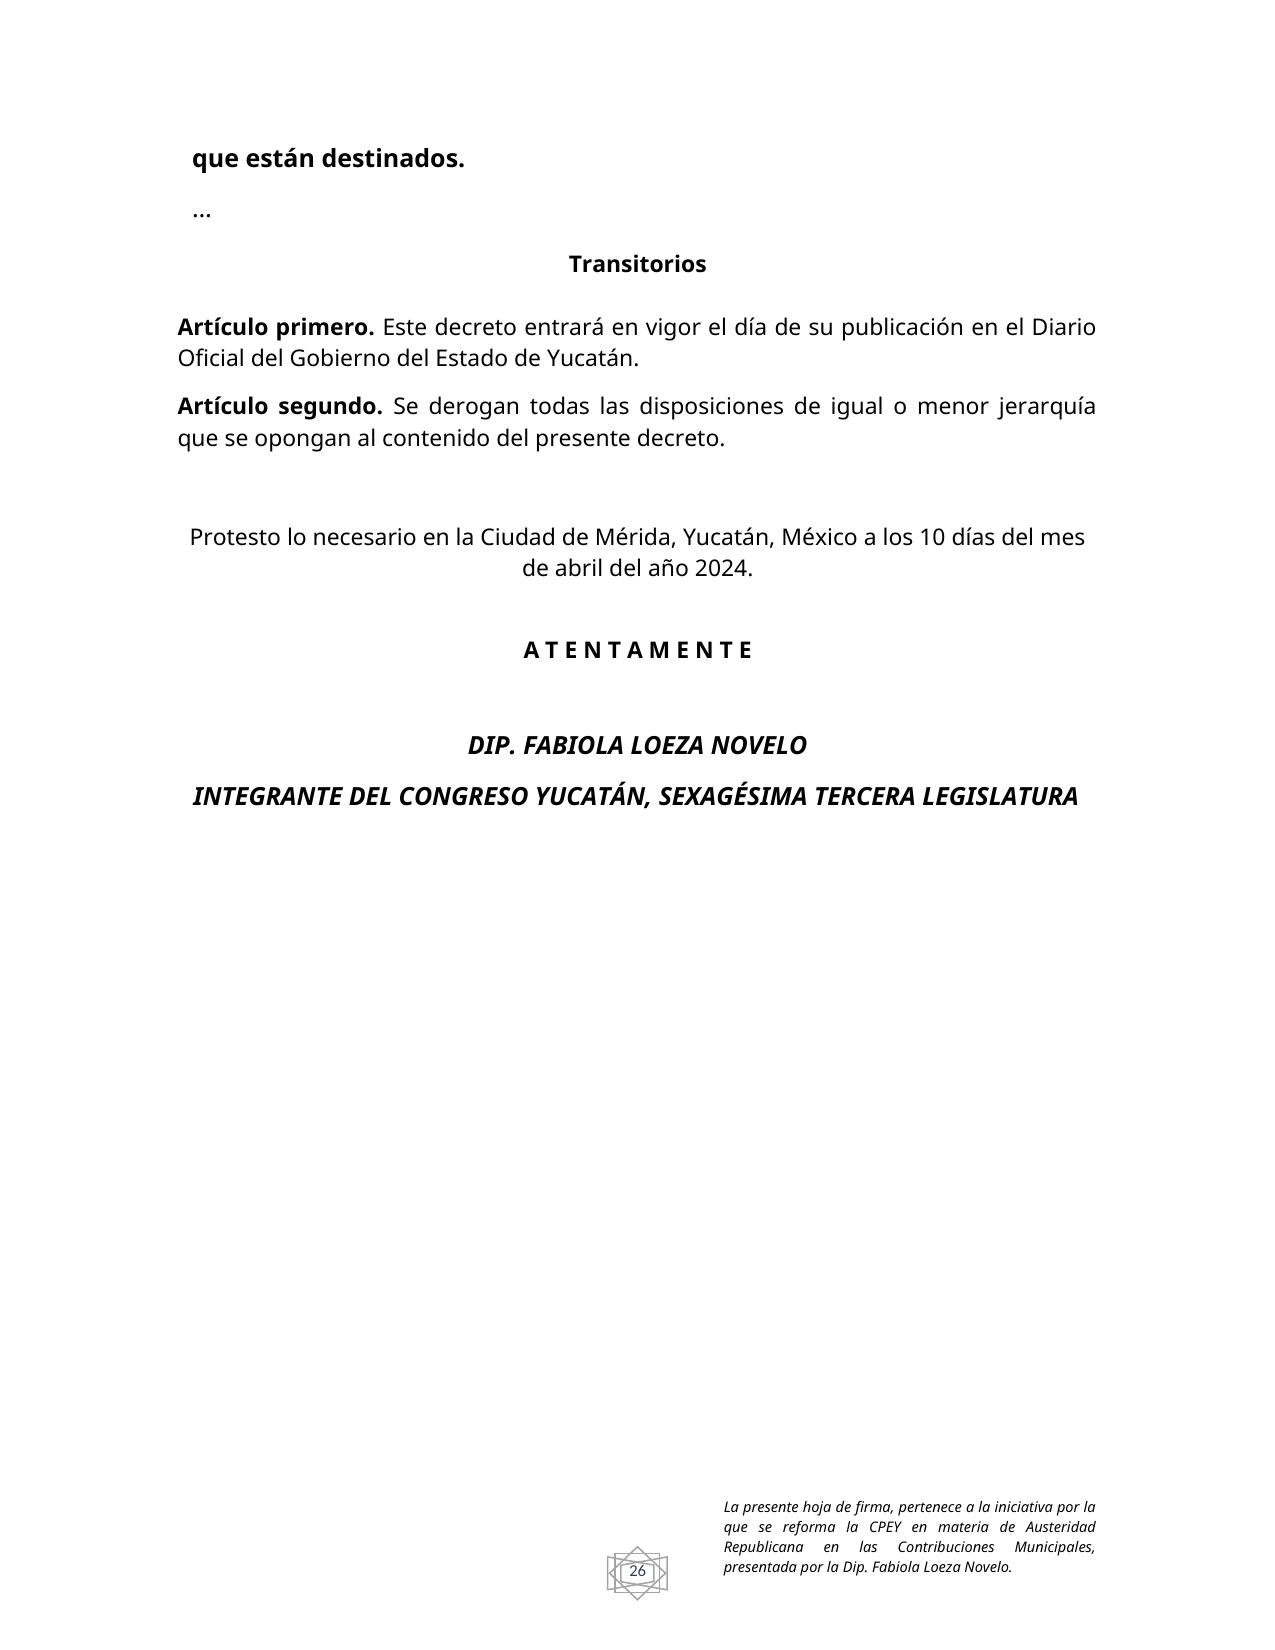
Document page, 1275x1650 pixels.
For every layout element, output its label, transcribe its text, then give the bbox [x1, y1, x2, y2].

text Artículo primero. Este decreto entrará en vigor el día de su publicación en el Diario Oficial del Gobierno del Estado de Yucatán. [177, 311, 1098, 374]
text DIP. FABIOLA LOEZA NOVELO [177, 728, 1098, 762]
text INTEGRANTE DEL CONGRESO YUCATÁN, SEXAGÉSIMA TERCERA LEGISLATURA [177, 779, 1098, 813]
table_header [181, 148, 1094, 248]
text Protesto lo necesario en la Ciudad de Mérida, Yucatán, México a los 10 días del mes de abril del año 2024. [177, 521, 1098, 583]
text A T E N T A M E N T E [177, 634, 1098, 665]
text Artículo segundo. Se derogan todas las disposiciones de igual o menor jerarquía que se opongan al contenido del presente decreto. [177, 390, 1098, 453]
text Transitorios [177, 248, 1098, 279]
